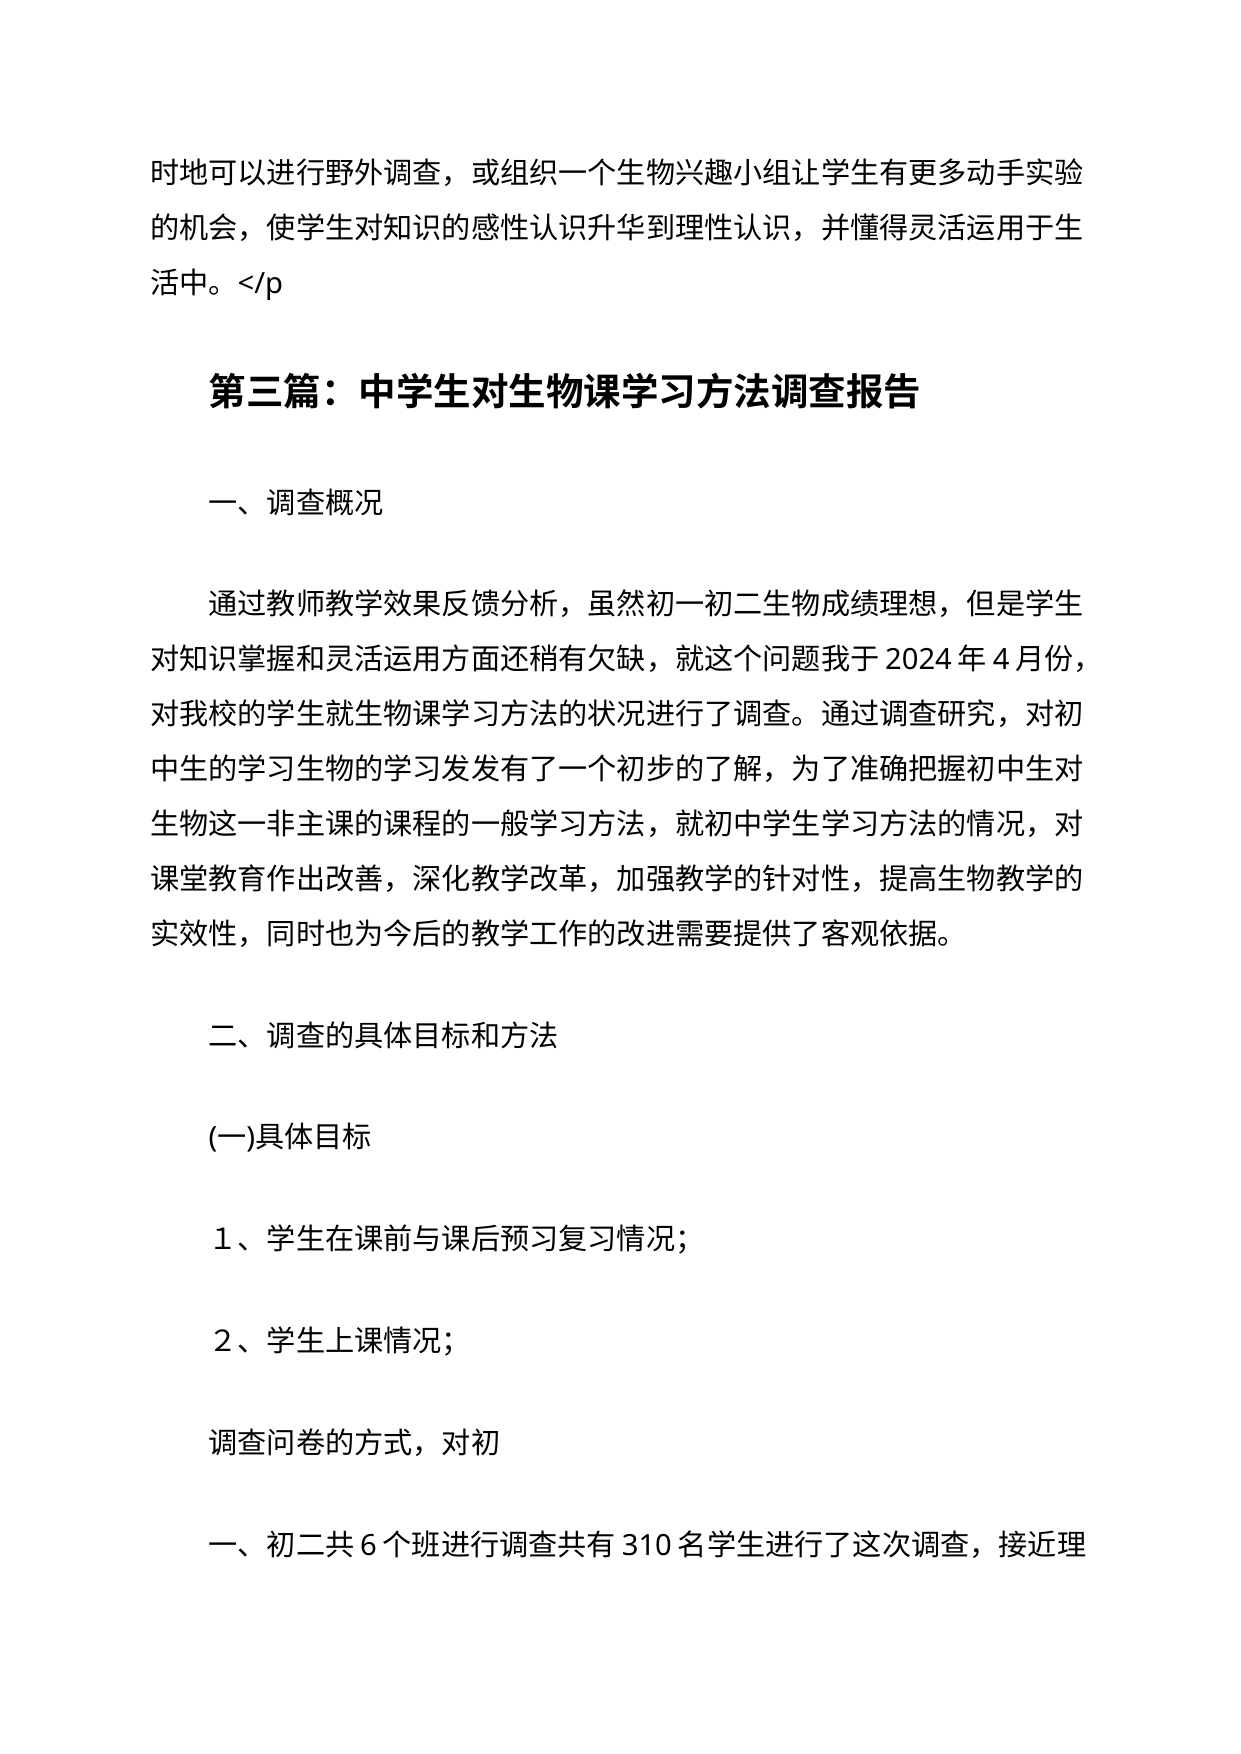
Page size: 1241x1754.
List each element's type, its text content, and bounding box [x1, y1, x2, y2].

text １、学生在课前与课后预习复习情况； [150, 1216, 1090, 1258]
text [150, 1521, 1090, 1564]
text 第三篇：中学生对生物课学习方法调查报告 [150, 362, 1090, 416]
text ２、学生上课情况； [150, 1318, 1090, 1360]
text 二、调查的具体目标和方法 [150, 1012, 1090, 1054]
text (一)具体目标 [150, 1114, 1090, 1156]
text 调查问卷的方式，对初 [150, 1419, 1090, 1462]
text 一、调查概况 [150, 479, 1090, 521]
text 通过教师教学效果反馈分析，虽然初一初二生物成绩理想，但是学生对知识掌握和灵活运用方面还稍有欠缺，就这个问题我于2024年4月份，对我校的学生就生物课学习方法的状况进行了调查。通过调查研究，对初中生的学习生物的学习发发有了一个初步的了解，为了准确把握初中生对生物这一非主课的课程的一般学习方法，就初中学生学习方法的情况，对课堂教育作出改善，深化教学改革，加强教学的针对性，提高生物教学的实效性，同时也为今后的教学工作的改进需要提供了客观依据。 [150, 581, 1090, 953]
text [150, 150, 1090, 302]
